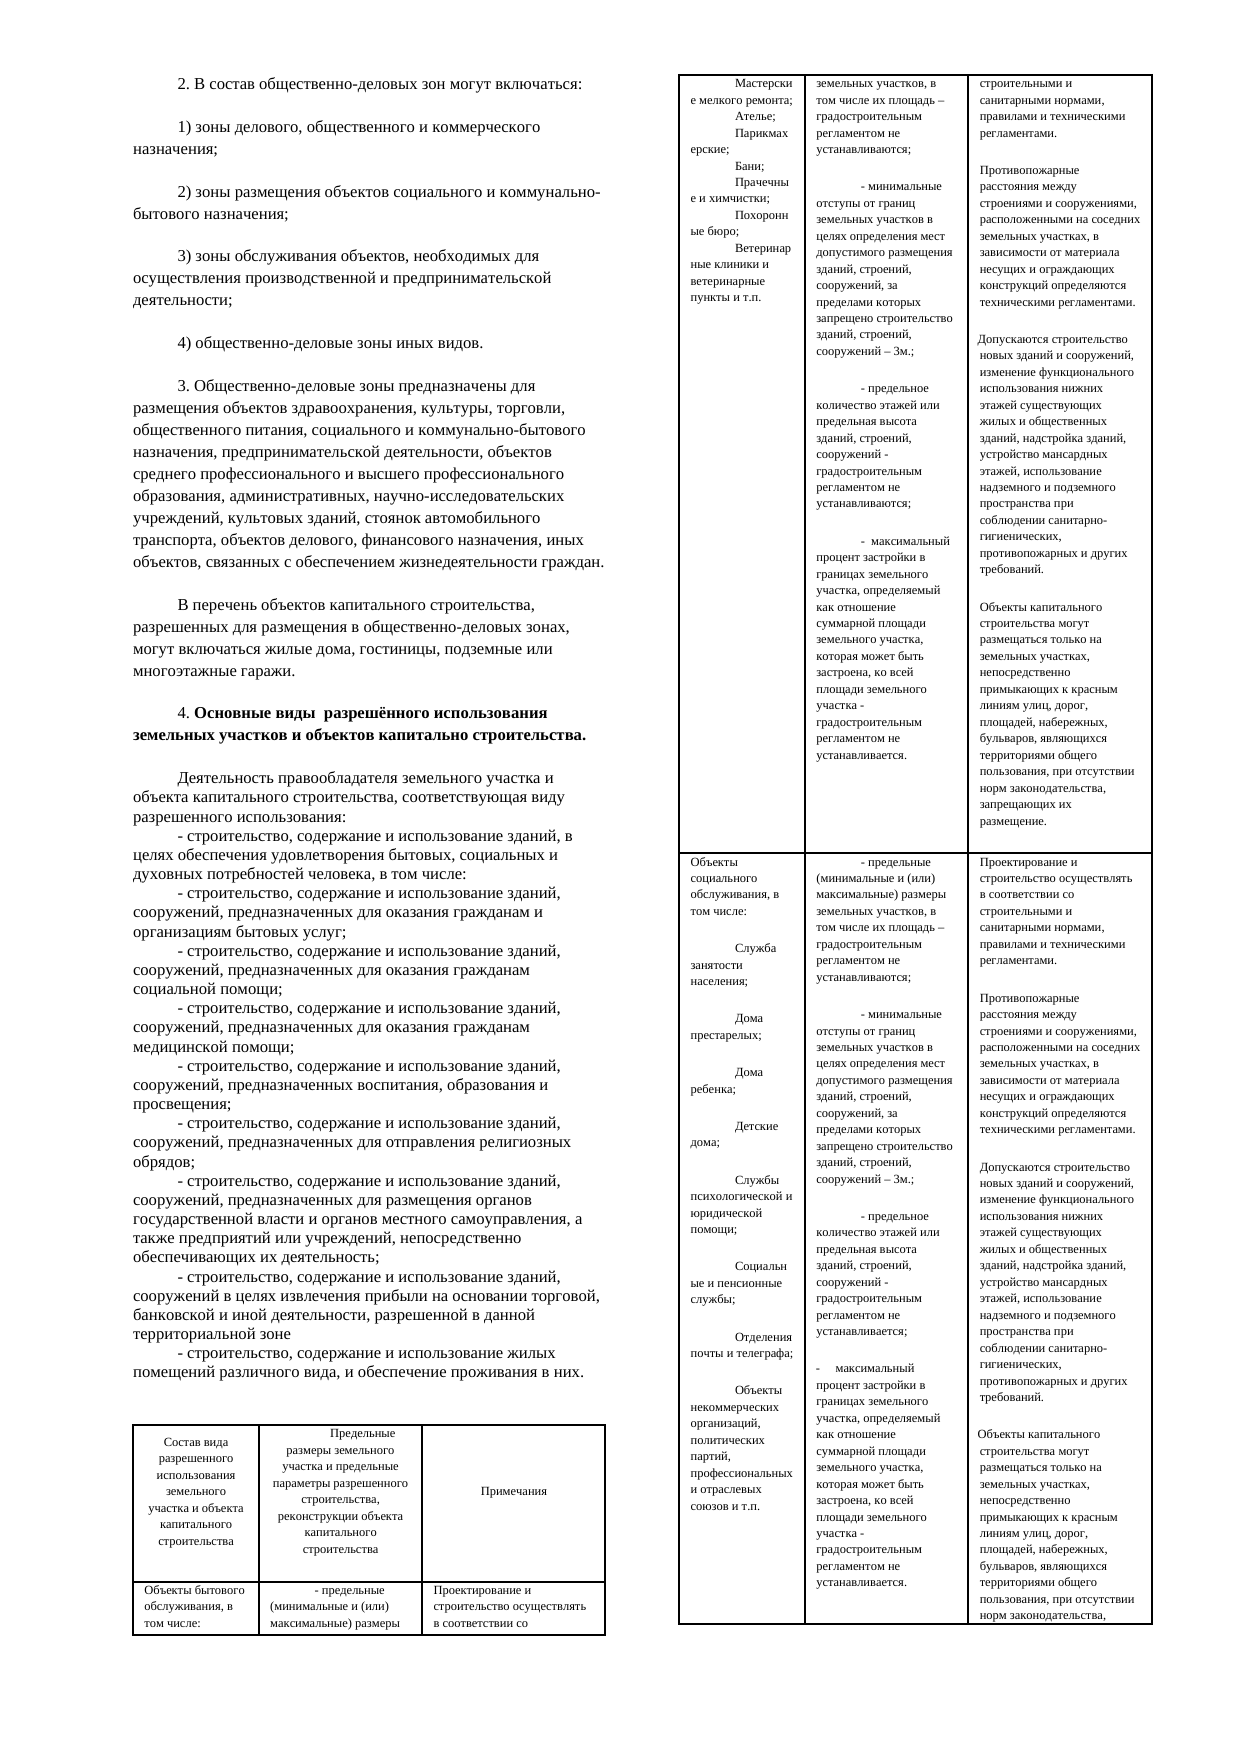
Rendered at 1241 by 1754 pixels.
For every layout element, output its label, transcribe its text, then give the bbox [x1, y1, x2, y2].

text 4) общественно-деловые зоны иных видов. [133, 333, 605, 352]
list Деятельность правообладателя земельного участка и объекта капитального строительства, соответствующая виду разрешенного использования: [133, 768, 605, 826]
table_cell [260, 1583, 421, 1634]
text 3) зоны обслуживания объектов, необходимых для осуществления производственной и предпринимательской деятельности; [133, 246, 605, 309]
text 2. В состав общественно-деловых зон могут включаться: [133, 74, 605, 93]
text 1) зоны делового, общественного и коммерческого назначения; [133, 117, 605, 158]
text 3. Общественно-деловые зоны предназначены для размещения объектов здравоохранения, культуры, торговли, общественного питания, социального и коммунально-бытового назначения, предпринимательской деятельности, объектов среднего профессионального и высшего профессионального образования, административных, научно-исследовательских учреждений, культовых зданий, стоянок автомобильного транспорта, объектов делового, финансового назначения, иных объектов, связанных с обеспечением жизнедеятельности граждан. [133, 376, 605, 571]
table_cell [806, 854, 967, 1622]
list - строительство, содержание и использование зданий, сооружений в целях извлечения прибыли на основании торговой, банковской и иной деятельности, разрешенной в данной территориальной зоне [133, 1266, 605, 1343]
list - строительство, содержание и использование жилых помещений различного вида, и обеспечение проживания в них. [133, 1343, 605, 1381]
table_cell Объекты бытового обслуживания, в том числе: Мастерские мелкого ремонта; Ателье; Парикмахерские; Бани; Прачечные и химчистки; Похоронные бюро; Ветеринарные клиники и ветеринарные пункты и т.п. [680, 76, 804, 852]
list - строительство, содержание и использование зданий, сооружений, предназначенных для отправления религиозных обрядов; [133, 1113, 605, 1171]
list - строительство, содержание и использование зданий, сооружений, предназначенных для размещения органов государственной власти и органов местного самоуправления, а также предприятий или учреждений, непосредственно обеспечивающих их деятельность; [133, 1171, 605, 1266]
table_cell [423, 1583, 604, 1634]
list - строительство, содержание и использование зданий, сооружений, предназначенных для оказания гражданам социальной помощи; [133, 941, 605, 998]
text 2) зоны размещения объектов социального и коммунально-бытового назначения; [133, 181, 605, 223]
text 4. Основные виды разрешённого использования земельных участков и объектов капитально строительства. [133, 703, 605, 744]
list - строительство, содержание и использование зданий, сооружений, предназначенных для оказания гражданам медицинской помощи; [133, 998, 605, 1056]
list - строительство, содержание и использование зданий, сооружений, предназначенных для оказания гражданам и организациям бытовых услуг; [133, 883, 605, 941]
text В перечень объектов капитального строительства, разрешенных для размещения в общественно-деловых зонах, могут включаться жилые дома, гостиницы, подземные или многоэтажные гаражи. [133, 594, 605, 679]
list - строительство, содержание и использование зданий, сооружений, предназначенных воспитания, образования и просвещения; [133, 1056, 605, 1113]
table_header Состав вида разрешенного использования земельного участка и объекта капитального строительства [134, 1426, 258, 1581]
table_header Примечания [423, 1426, 604, 1581]
list - строительство, содержание и использование зданий, в целях обеспечения удовлетворения бытовых, социальных и духовных потребностей человека, в том числе: [133, 826, 605, 883]
table_header Предельные размеры земельного участка и предельные параметры разрешенного строительства, реконструкции объекта капитального строительства [260, 1426, 421, 1581]
